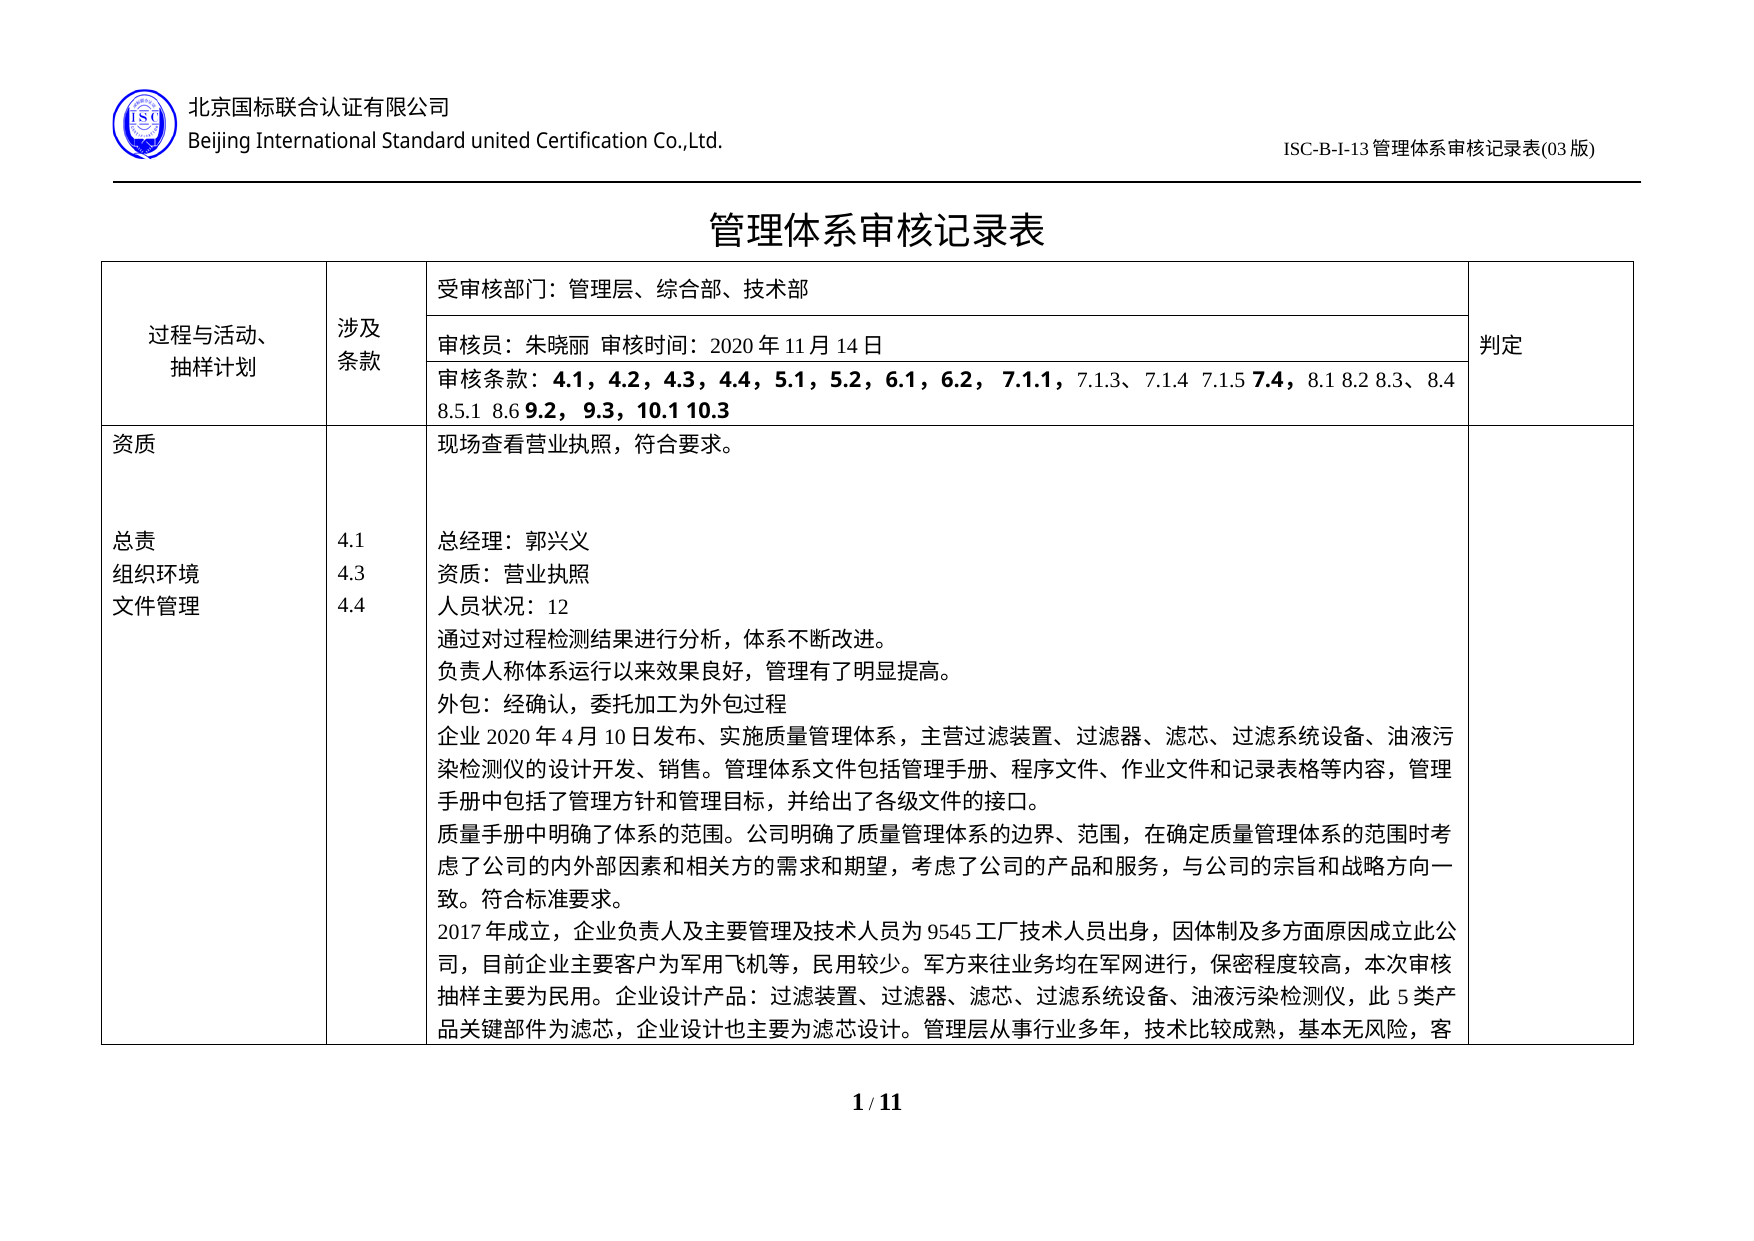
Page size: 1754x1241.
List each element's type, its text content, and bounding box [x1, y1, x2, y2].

text 管理体系审核记录表 [112, 196, 1641, 261]
picture [112, 89, 180, 158]
table_header 判定 [1469, 262, 1633, 425]
table_cell 4.1 4.3 4.4 4.2 5.1 5.2 6.2 6.1 7.1.1 7.1.3 7.1.4 7.1.5 7.4 8.1 8.2 8.3 8.4 8.5.1 8.6 9.1.1 9.1.3 9.2 9.3 10.1 10.3 [327, 426, 426, 1044]
table_cell 审核员：朱晓丽 审核时间：2020年11月14日 [427, 316, 1468, 361]
table_header 受审核部门：管理层、综合部、技术部 [427, 262, 1468, 314]
table_cell [1469, 426, 1633, 1044]
table_header 涉及 条款 [327, 262, 426, 425]
table_cell 审核条款：4.1，4.2，4.3，4.4，5.1，5.2，6.1，6.2， 7.1.1，7.1.3、7.1.4 7.1.5 7.4，8.1 8.2 8.3、8.4 8.5.1 8.6 9.2， 9.3，10.1 10.3 [427, 362, 1468, 425]
table_header 过程与活动、 抽样计划 [102, 262, 326, 425]
